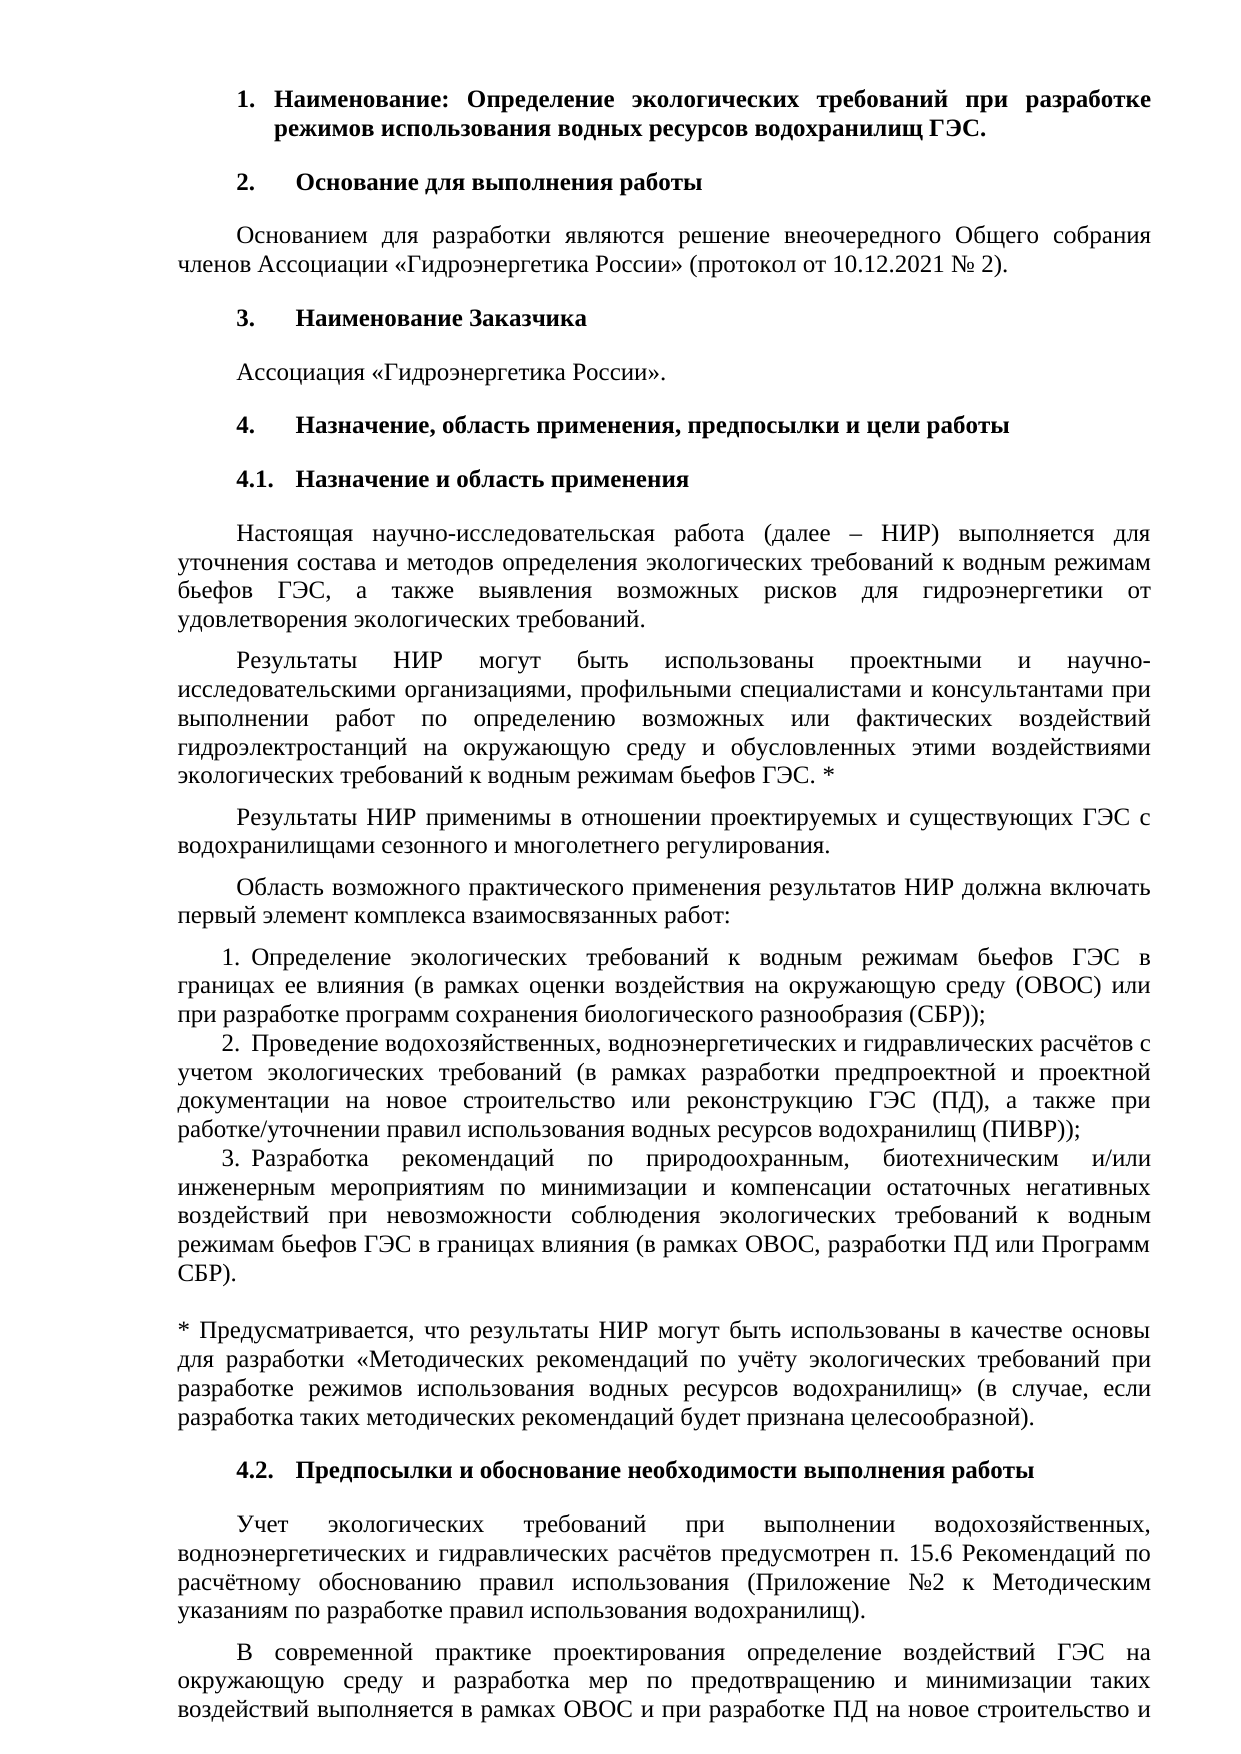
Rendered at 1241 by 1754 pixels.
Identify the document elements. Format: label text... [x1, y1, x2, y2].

list * Предусматривается, что результаты НИР могут быть использованы в качестве основы для разработки «Методических рекомендаций по учёту экологических требований при разработке режимов использования водных ресурсов водохранилищ» (в случае, если разработка таких методических рекомендаций будет признана целесообразной). [177, 1315, 1152, 1430]
text Область возможного практического применения результатов НИР должна включать первый элемент комплекса взаимосвязанных работ: [177, 872, 1152, 929]
text Результаты НИР применимы в отношении проектируемых и существующих ГЭС с водохранилищами сезонного и многолетнего регулирования. [177, 802, 1152, 859]
list Основание для выполнения работы [177, 167, 1152, 195]
list Назначение, область применения, предпосылки и цели работы [177, 410, 1152, 439]
list Наименование Заказчика [177, 303, 1152, 332]
text Результаты НИР могут быть использованы проектными и научно-исследовательскими организациями, профильными специалистами и консультантами при выполнении работ по определению возможных или фактических воздействий гидроэлектростанций на окружающую среду и обусловленных этими воздействиями экологических требований к водным режимам бьефов ГЭС. * [177, 645, 1152, 789]
text Ассоциация «Гидроэнергетика России». [177, 357, 1152, 385]
text Учет экологических требований при выполнении водохозяйственных, водноэнергетических и гидравлических расчётов предусмотрен п. 15.6 Рекомендаций по расчётному обоснованию правил использования (Приложение №2 к Методическим указаниям по разработке правил использования водохранилищ). [177, 1509, 1152, 1624]
text Основанием для разработки являются решение внеочередного Общего собрания членов Ассоциации «Гидроэнергетика России» (протокол от 10.12.2021 № 2). [177, 220, 1152, 278]
list Определение экологических требований к водным режимам бьефов ГЭС в границах ее влияния (в рамках оценки воздействия на окружающую среду (ОВОС) или при разработке программ сохранения биологического разнообразия (СБР)); [177, 942, 1152, 1028]
list Разработка рекомендаций по природоохранным, биотехническим и/или инженерным мероприятиям по минимизации и компенсации остаточных негативных воздействий при невозможности соблюдения экологических требований к водным режимам бьефов ГЭС в границах влияния (в рамках ОВОС, разработки ПД или Программ СБР). [177, 1143, 1152, 1287]
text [177, 1637, 1152, 1723]
list Наименование: Определение экологических требований при разработке режимов использования водных ресурсов водохранилищ ГЭС. [236, 84, 1152, 142]
list Назначение и область применения [177, 464, 1152, 493]
text Настоящая научно-исследовательская работа (далее – НИР) выполняется для уточнения состава и методов определения экологических требований к водным режимам бьефов ГЭС, а также выявления возможных рисков для гидроэнергетики от удовлетворения экологических требований. [177, 518, 1152, 633]
list Предпосылки и обоснование необходимости выполнения работы [177, 1455, 1152, 1484]
list Проведение водохозяйственных, водноэнергетических и гидравлических расчётов с учетом экологических требований (в рамках разработки предпроектной и проектной документации на новое строительство или реконструкцию ГЭС (ПД), а также при работке/уточнении правил использования водных ресурсов водохранилищ (ПИВР)); [177, 1028, 1152, 1143]
